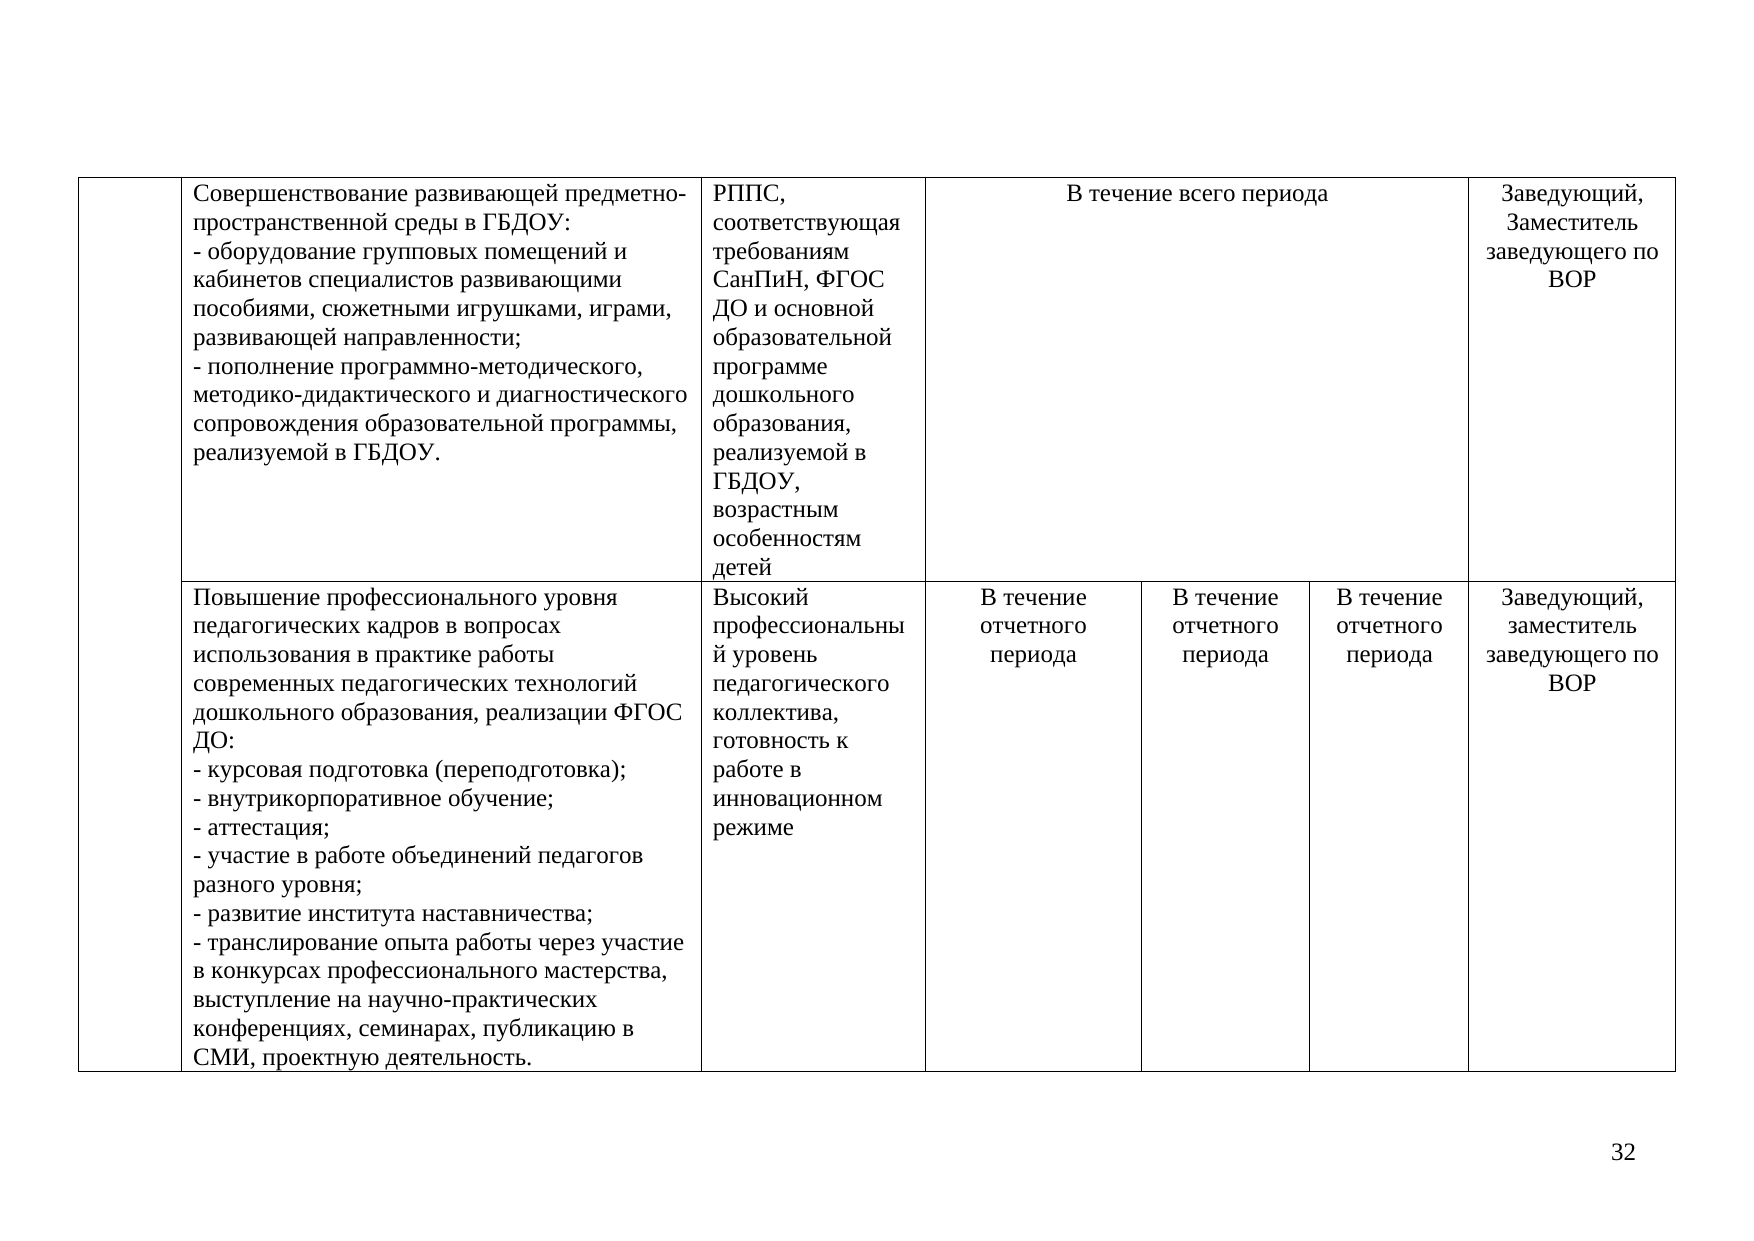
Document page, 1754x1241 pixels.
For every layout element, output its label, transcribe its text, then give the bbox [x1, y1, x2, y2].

table_cell Совершенствование развивающей предметно-пространственной среды в ГБДОУ: - оборудование групповых помещений и кабинетов специалистов развивающими пособиями, сюжетными игрушками, играми, развивающей направленности; - пополнение программно-методического, методико-дидактического и диагностического сопровождения образовательной программы, реализуемой в ГБДОУ. [182, 178, 701, 581]
table_cell В течение отчетного периода [1142, 582, 1309, 1071]
table_cell В течение отчетного периода [1310, 582, 1468, 1071]
table_cell Заведующий, заместитель заведующего по ВОР [1469, 582, 1675, 1071]
table_cell Заведующий, Заместитель заведующего по ВОР [1469, 178, 1675, 581]
table_cell В течение отчетного периода [926, 582, 1141, 1071]
table_cell Повышение профессионального уровня педагогических кадров в вопросах использования в практике работы современных педагогических технологий дошкольного образования, реализации ФГОС ДО: - курсовая подготовка (переподготовка); - внутрикорпоративное обучение; - аттестация; - участие в работе объединений педагогов разного уровня; - развитие института наставничества; - транслирование опыта работы через участие в конкурсах профессионального мастерства, выступление на научно-практических конференциях, семинарах, публикацию в СМИ, проектную деятельность. [182, 582, 701, 1071]
table_cell Высокий профессиональный уровень педагогического коллектива, готовность к работе в инновационном режиме [702, 582, 925, 1071]
table_cell РППС, соответствующая требованиям СанПиН, ФГОС ДО и основной образовательной программе дошкольного образования, реализуемой в ГБДОУ, возрастным особенностям детей [702, 178, 925, 581]
table_cell В течение всего периода [926, 178, 1468, 581]
